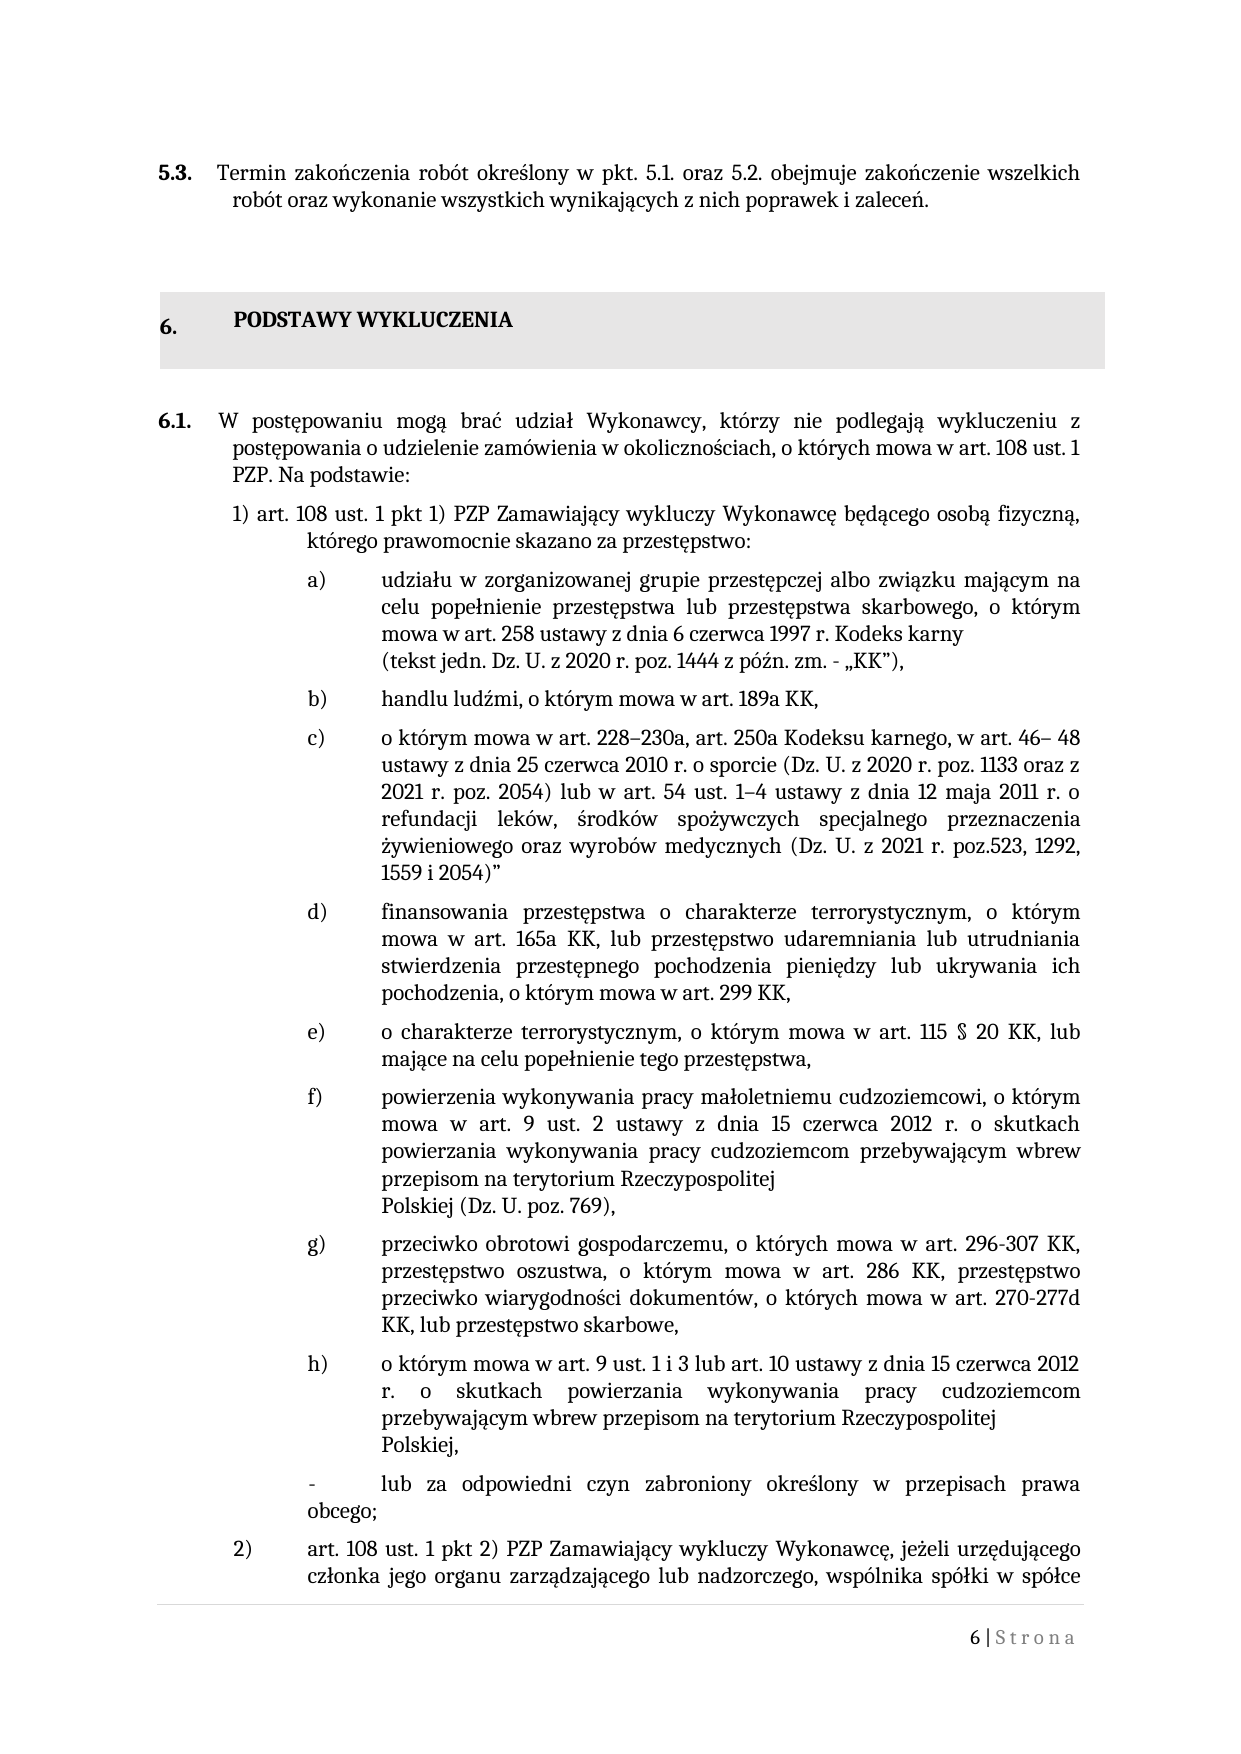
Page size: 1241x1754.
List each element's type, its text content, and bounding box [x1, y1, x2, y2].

list o którym mowa w art. 228–230a, art. 250a Kodeksu karnego, w art. 46– 48 ustawy z dnia 25 czerwca 2010 r. o sporcie (Dz. U. z 2020 r. poz. 1133 oraz z 2021 r. poz. 2054) lub w art. 54 ust. 1–4 ustawy z dnia 12 maja 2011 r. o refundacji leków, środków spożywczych specjalnego przeznaczenia żywieniowego oraz wyrobów medycznych (Dz. U. z 2021 r. poz.523, 1292, 1559 i 2054)” [307, 725, 1082, 887]
list powierzenia wykonywania pracy małoletniemu cudzoziemcowi, o którym mowa w art. 9 ust. 2 ustawy z dnia 15 czerwca 2012 r. o skutkach powierzania wykonywania pracy cudzoziemcom przebywającym wbrew przepisom na terytorium Rzeczypospolitej [307, 1084, 1082, 1192]
table_header 6. [160, 292, 233, 369]
text 5.3. Termin zakończenia robót określony w pkt. 5.1. oraz 5.2. obejmuje zakończenie wszelkich robót oraz wykonanie wszystkich wynikających z nich poprawek i zaleceń. [158, 159, 1082, 213]
list handlu ludźmi, o którym mowa w art. 189a KK, [307, 686, 1082, 713]
list udziału w zorganizowanej grupie przestępczej albo związku mającym na celu popełnienie przestępstwa lub przestępstwa skarbowego, o którym mowa w art. 258 ustawy z dnia 6 czerwca 1997 r. Kodeks karny [307, 566, 1082, 647]
list o charakterze terrorystycznym, o którym mowa w art. 115 § 20 KK, lub mające na celu popełnienie tego przestępstwa, [307, 1018, 1082, 1072]
text (tekst jedn. Dz. U. z 2020 r. poz. 1444 z późn. zm. - „KK”), [381, 648, 1082, 674]
list przeciwko obrotowi gospodarczemu, o których mowa w art. 296-307 KK, przestępstwo oszustwa, o którym mowa w art. 286 KK, przestępstwo przeciwko wiarygodności dokumentów, o których mowa w art. 270-277d KK, lub przestępstwo skarbowe, [307, 1231, 1082, 1339]
text - lub za odpowiedni czyn zabroniony określony w przepisach prawa obcego; [307, 1471, 1082, 1524]
text 1) art. 108 ust. 1 pkt 1) PZP Zamawiający wykluczy Wykonawcę będącego osobą fizyczną, którego prawomocnie skazano za przestępstwo: [233, 501, 1082, 554]
text 6.1. W postępowaniu mogą brać udział Wykonawcy, którzy nie podlegają wykluczeniu z postępowania o udzielenie zamówienia w okolicznościach, o których mowa w art. 108 ust. 1 PZP. Na podstawie: [158, 408, 1082, 489]
table_header PODSTAWY WYKLUCZENIA [233, 292, 1105, 369]
text Polskiej, [381, 1432, 1082, 1458]
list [233, 1536, 1082, 1590]
list finansowania przestępstwa o charakterze terrorystycznym, o którym mowa w art. 165a KK, lub przestępstwo udaremniania lub utrudniania stwierdzenia przestępnego pochodzenia pieniędzy lub ukrywania ich pochodzenia, o którym mowa w art. 299 KK, [307, 899, 1082, 1006]
text Polskiej (Dz. U. poz. 769), [381, 1192, 1082, 1219]
list o którym mowa w art. 9 ust. 1 i 3 lub art. 10 ustawy z dnia 15 czerwca 2012 r. o skutkach powierzania wykonywania pracy cudzoziemcom przebywającym wbrew przepisom na terytorium Rzeczypospolitej [307, 1351, 1082, 1431]
